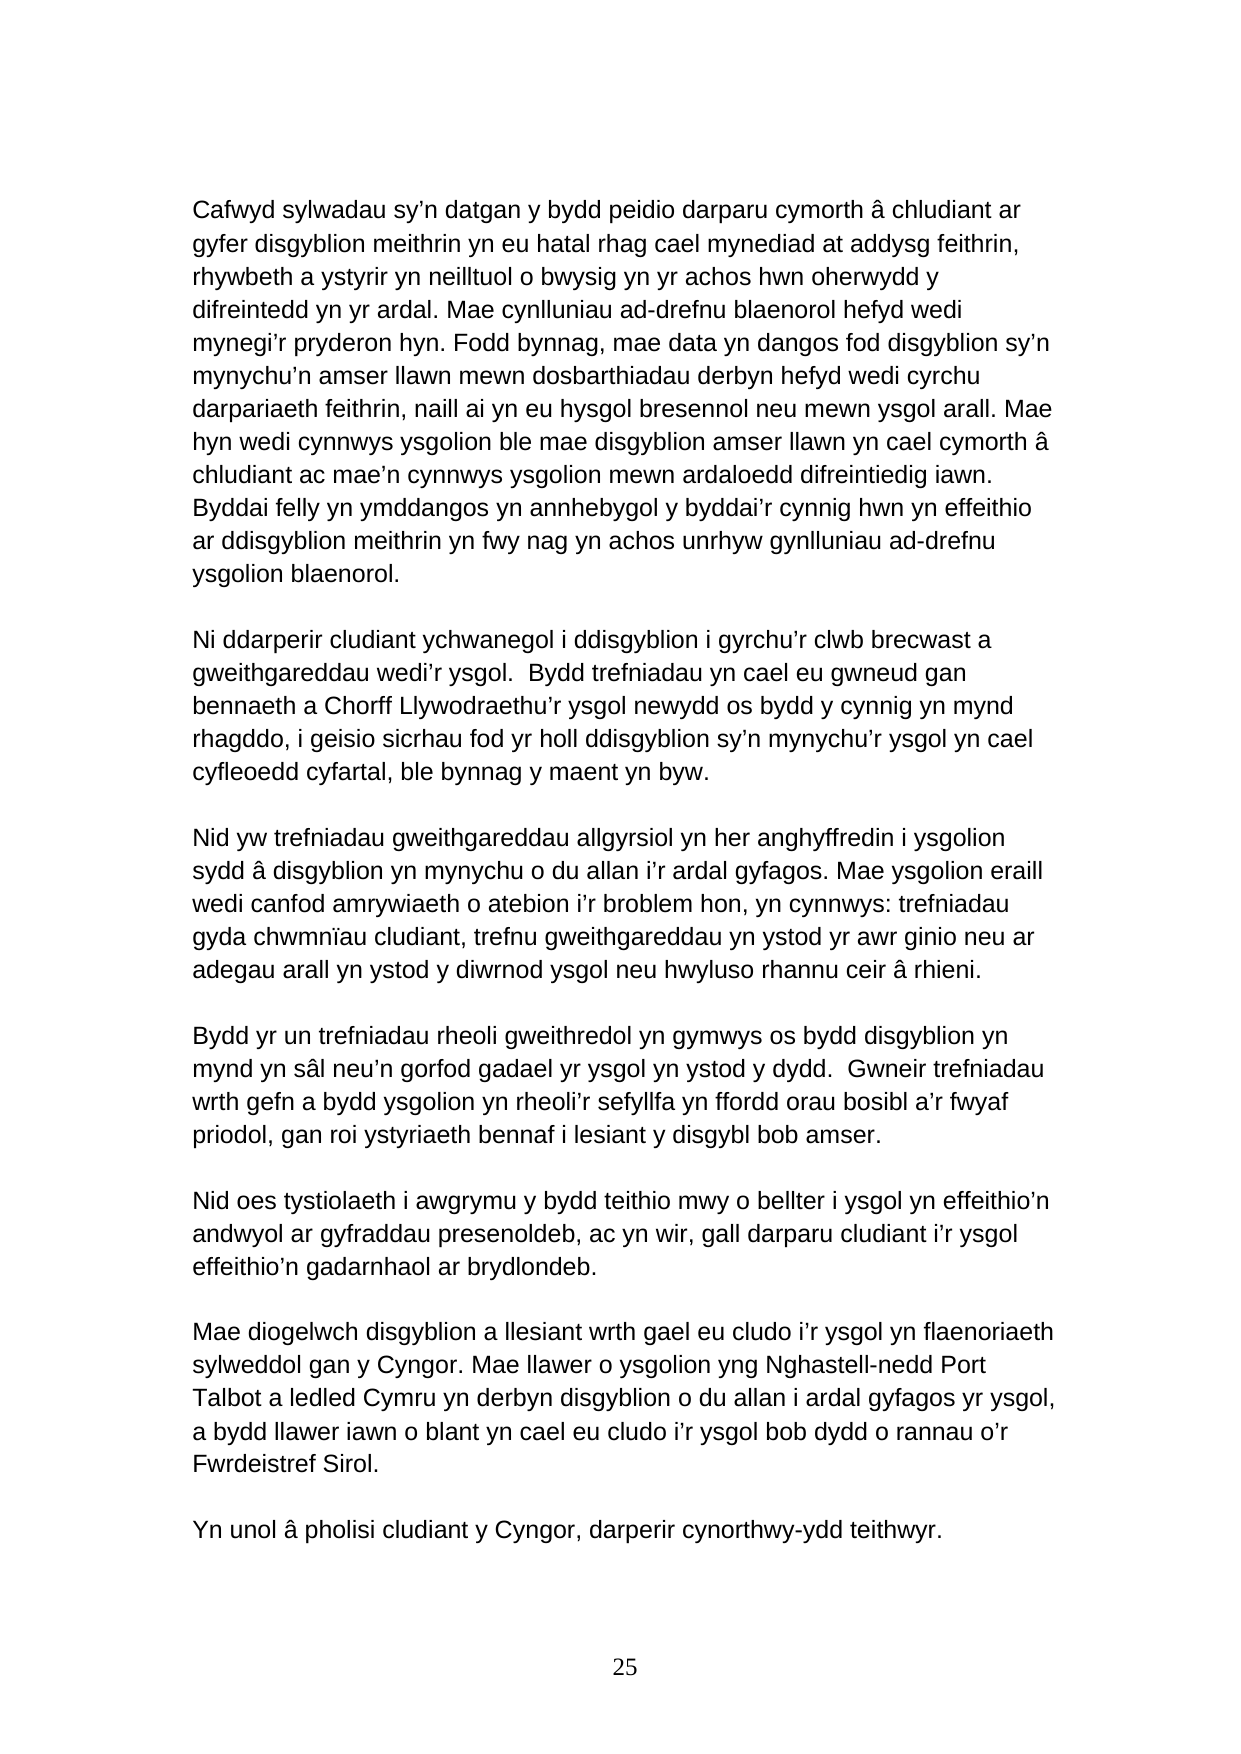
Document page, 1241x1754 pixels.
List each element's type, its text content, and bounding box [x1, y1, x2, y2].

text Cafwyd sylwadau sy’n datgan y bydd peidio darparu cymorth â chludiant ar gyfer disgyblion meithrin yn eu hatal rhag cael mynediad at addysg feithrin, rhywbeth a ystyrir yn neilltuol o bwysig yn yr achos hwn oherwydd y difreintedd yn yr ardal. Mae cynlluniau ad-drefnu blaenorol hefyd wedi mynegi’r pryderon hyn. Fodd bynnag, mae data yn dangos fod disgyblion sy’n mynychu’n amser llawn mewn dosbarthiadau derbyn hefyd wedi cyrchu darpariaeth feithrin, naill ai yn eu hysgol bresennol neu mewn ysgol arall. Mae hyn wedi cynnwys ysgolion ble mae disgyblion amser llawn yn cael cymorth â chludiant ac mae’n cynnwys ysgolion mewn ardaloedd difreintiedig iawn. Byddai felly yn ymddangos yn annhebygol y byddai’r cynnig hwn yn effeithio ar ddisgyblion meithrin yn fwy nag yn achos unrhyw gynlluniau ad-drefnu ysgolion blaenorol. [192, 196, 1058, 587]
text Nid yw trefniadau gweithgareddau allgyrsiol yn her anghyffredin i ysgolion sydd â disgyblion yn mynychu o du allan i’r ardal gyfagos. Mae ysgolion eraill wedi canfod amrywiaeth o atebion i’r broblem hon, yn cynnwys: trefniadau gyda chwmnïau cludiant, trefnu gweithgareddau yn ystod yr awr ginio neu ar adegau arall yn ystod y diwrnod ysgol neu hwyluso rhannu ceir â rhieni. [192, 823, 1058, 984]
text Bydd yr un trefniadau rheoli gweithredol yn gymwys os bydd disgyblion yn mynd yn sâl neu’n gorfod gadael yr ysgol yn ystod y dydd. Gwneir trefniadau wrth gefn a bydd ysgolion yn rheoli’r sefyllfa yn ffordd orau bosibl a’r fwyaf priodol, gan roi ystyriaeth bennaf i lesiant y disgybl bob amser. [192, 1021, 1058, 1149]
text Nid oes tystiolaeth i awgrymu y bydd teithio mwy o bellter i ysgol yn effeithio’n andwyol ar gyfraddau presenoldeb, ac yn wir, gall darparu cludiant i’r ysgol effeithio’n gadarnhaol ar brydlondeb. [192, 1186, 1058, 1281]
text Yn unol â pholisi cludiant y Cyngor, darperir cynorthwy-ydd teithwyr. [192, 1516, 1058, 1544]
text Mae diogelwch disgyblion a llesiant wrth gael eu cludo i’r ysgol yn flaenoriaeth sylweddol gan y Cyngor. Mae llawer o ysgolion yng Nghastell-nedd Port Talbot a ledled Cymru yn derbyn disgyblion o du allan i ardal gyfagos yr ysgol, a bydd llawer iawn o blant yn cael eu cludo i’r ysgol bob dydd o rannau o’r Fwrdeistref Sirol. [192, 1317, 1058, 1478]
text Ni ddarperir cludiant ychwanegol i ddisgyblion i gyrchu’r clwb brecwast a gweithgareddau wedi’r ysgol. Bydd trefniadau yn cael eu gwneud gan bennaeth a Chorff Llywodraethu’r ysgol newydd os bydd y cynnig yn mynd rhagddo, i geisio sicrhau fod yr holl ddisgyblion sy’n mynychu’r ysgol yn cael cyfleoedd cyfartal, ble bynnag y maent yn byw. [192, 625, 1058, 786]
